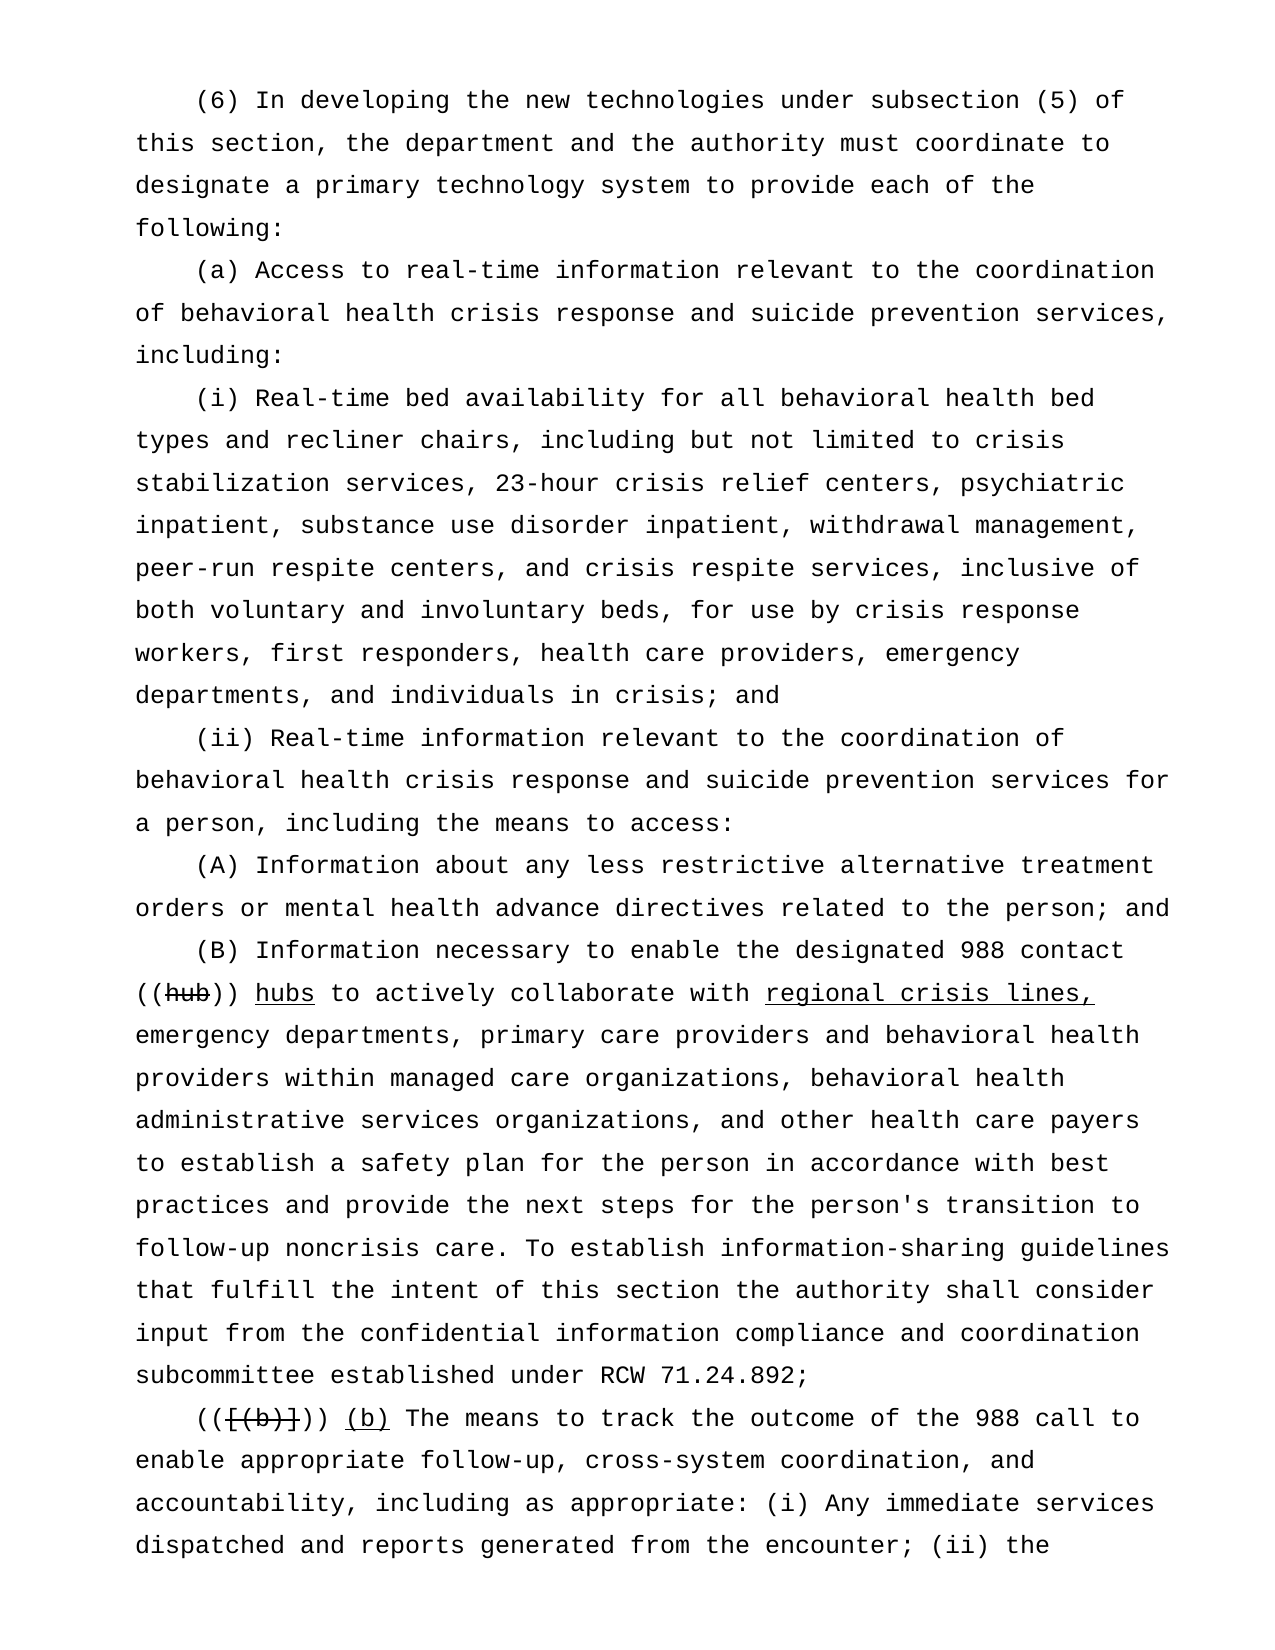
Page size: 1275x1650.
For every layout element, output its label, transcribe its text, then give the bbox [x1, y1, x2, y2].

text (6) In developing the new technologies under subsection (5) of this section, the department and the authority must coordinate to designate a primary technology system to provide each of the following: [135, 75, 1170, 245]
text (a) Access to real-time information relevant to the coordination of behavioral health crisis response and suicide prevention services, including: [135, 245, 1170, 372]
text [135, 1392, 1170, 1562]
text (ii) Real-time information relevant to the coordination of behavioral health crisis response and suicide prevention services for a person, including the means to access: [135, 712, 1170, 840]
text (i) Real-time bed availability for all behavioral health bed types and recliner chairs, including but not limited to crisis stabilization services, 23-hour crisis relief centers, psychiatric inpatient, substance use disorder inpatient, withdrawal management, peer-run respite centers, and crisis respite services, inclusive of both voluntary and involuntary beds, for use by crisis response workers, first responders, health care providers, emergency departments, and individuals in crisis; and [135, 372, 1170, 712]
text (A) Information about any less restrictive alternative treatment orders or mental health advance directives related to the person; and [135, 840, 1170, 925]
text (B) Information necessary to enable the designated 988 contact ((hub)) hubs to actively collaborate with regional crisis lines, emergency departments, primary care providers and behavioral health providers within managed care organizations, behavioral health administrative services organizations, and other health care payers to establish a safety plan for the person in accordance with best practices and provide the next steps for the person's transition to follow-up noncrisis care. To establish information-sharing guidelines that fulfill the intent of this section the authority shall consider input from the confidential information compliance and coordination subcommittee established under RCW 71.24.892; [135, 925, 1170, 1392]
